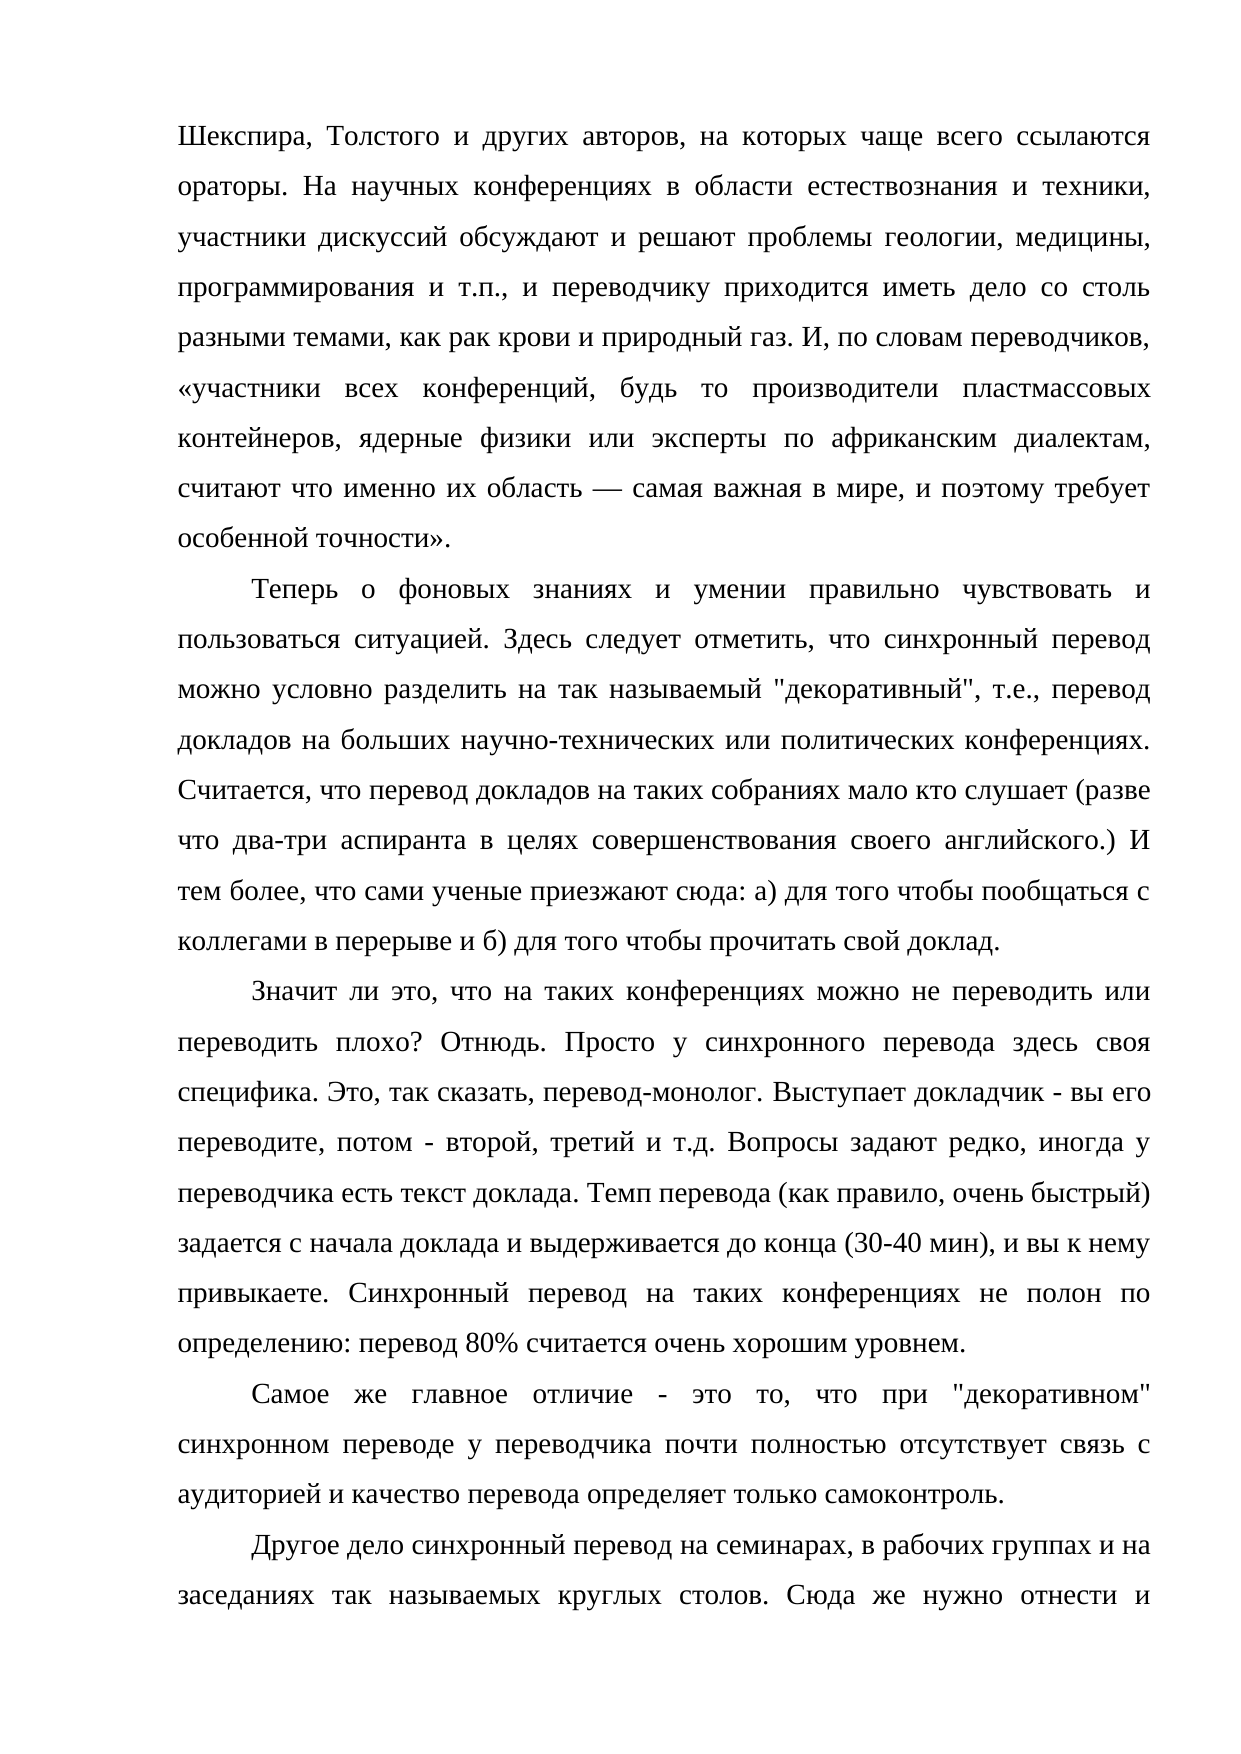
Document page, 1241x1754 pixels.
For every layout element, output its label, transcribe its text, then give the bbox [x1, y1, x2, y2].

text Значит ли это, что на таких конференциях можно не переводить или переводить плохо? Отнюдь. Просто у синхронного перевода здесь своя специфика. Это, так сказать, перевод-монолог. Выступает докладчик - вы его переводите, потом - второй, третий и т.д. Вопросы задают редко, иногда у переводчика есть текст доклада. Темп перевода (как правило, очень быстрый) задается с начала доклада и выдерживается до конца (30-40 мин), и вы к нему привыкаете. Синхронный перевод на таких конференциях не полон по определению: перевод 80% считается очень хорошим уровнем. [177, 973, 1152, 1359]
text Теперь о фоновых знаниях и умении правильно чувствовать и пользоваться ситуацией. Здесь следует отметить, что синхронный перевод можно условно разделить на так называемый "декоративный", т.е., перевод докладов на больших научно-технических или политических конференциях. Считается, что перевод докладов на таких собраниях мало кто слушает (разве что два-три аспиранта в целях совершенствования своего английского.) И тем более, что сами ученые приезжают сюда: а) для того чтобы пообщаться с коллегами в перерыве и б) для того чтобы прочитать свой доклад. [177, 571, 1152, 957]
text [177, 1527, 1152, 1611]
text Самое же главное отличие - это то, что при "декоративном" синхронном переводе у переводчика почти полностью отсутствует связь с аудиторией и качество перевода определяет только самоконтроль. [177, 1376, 1152, 1510]
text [177, 118, 1152, 554]
